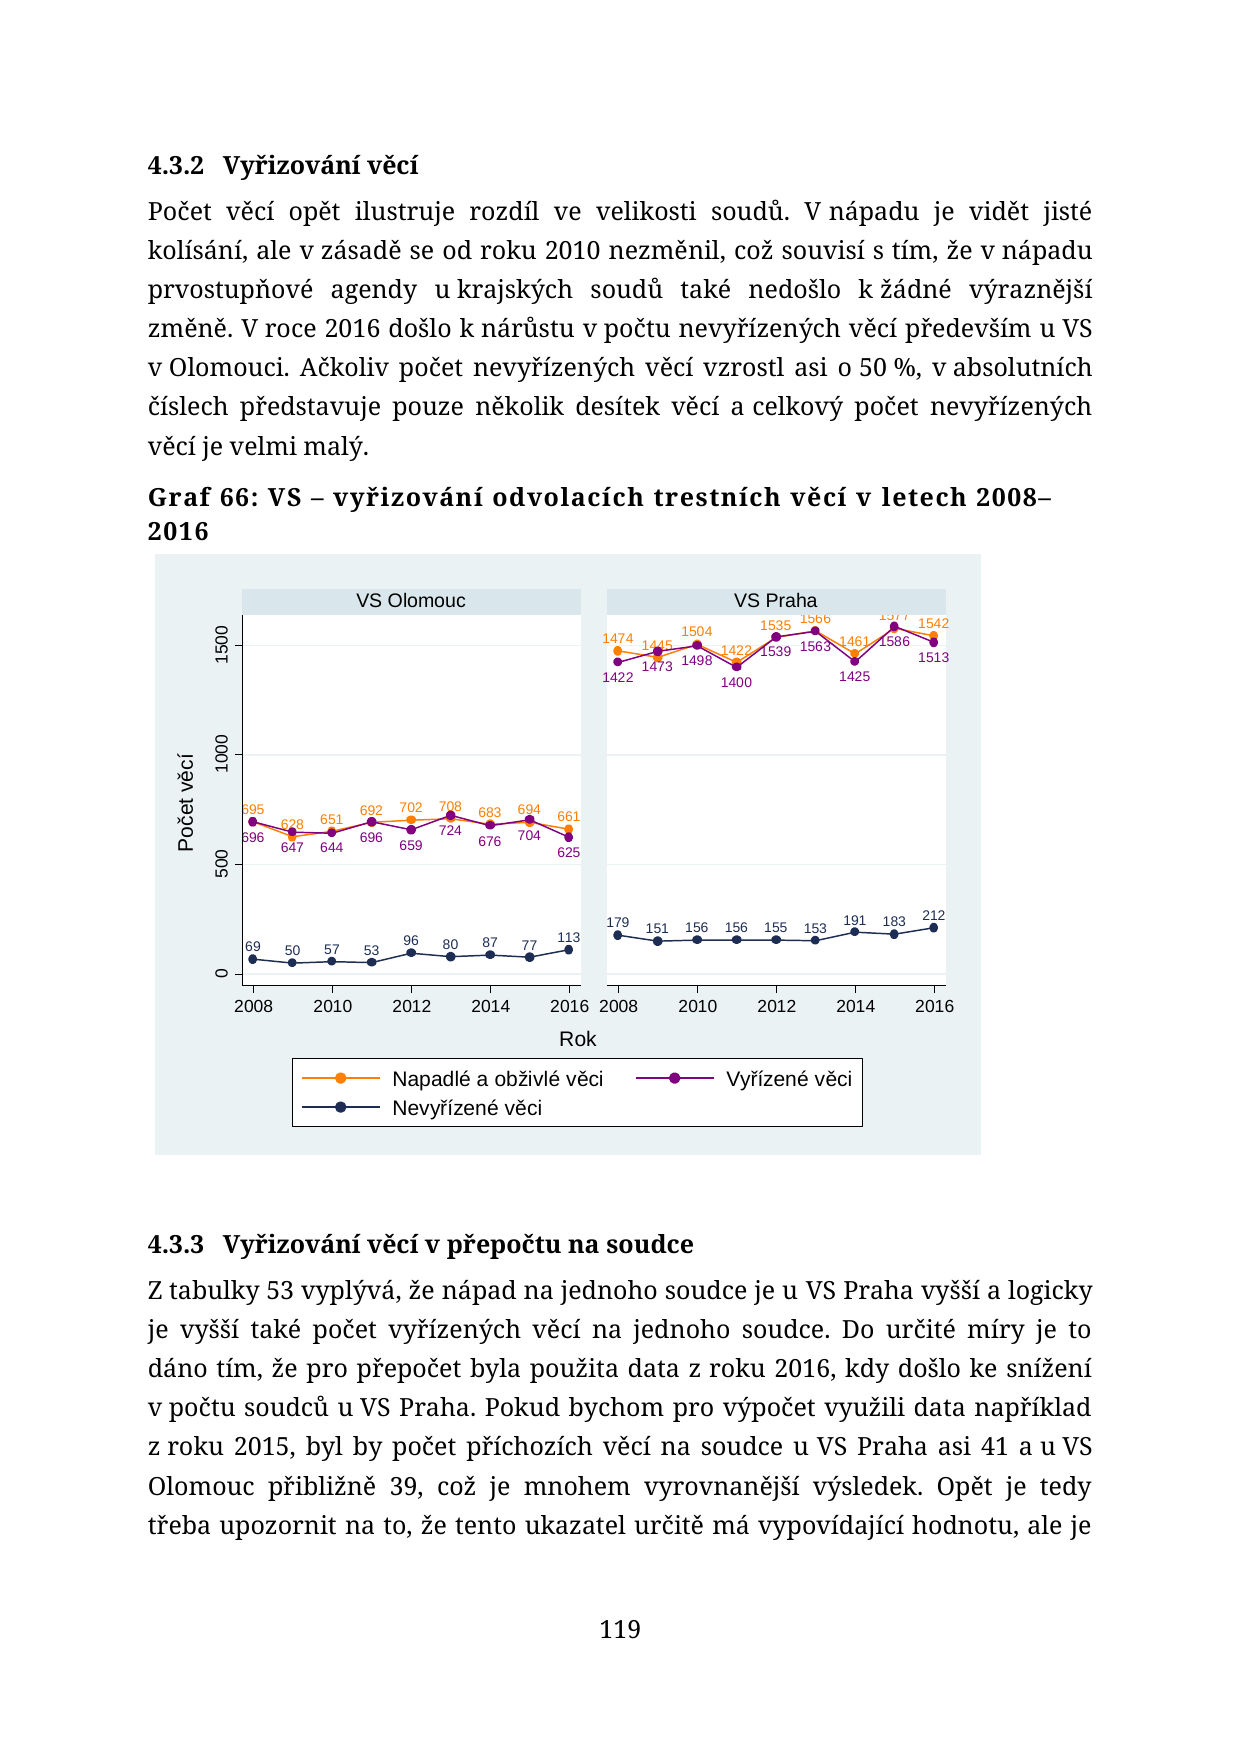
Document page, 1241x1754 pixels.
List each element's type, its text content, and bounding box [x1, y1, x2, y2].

text Počet věcí opět ilustruje rozdíl ve velikosti soudů. V nápadu je vidět jisté kolísání, ale v zásadě se od roku 2010 nezměnil, což souvisí s tím, že v nápadu prvostupňové agendy u krajských soudů také nedošlo k žádné výraznější změně. V roce 2016 došlo k nárůstu v počtu nevyřízených věcí především u VS v Olomouci. Ačkoliv počet nevyřízených věcí vzrostl asi o 50 %, v absolutních číslech představuje pouze několik desítek věcí a celkový počet nevyřízených věcí je velmi malý. [148, 193, 1092, 462]
subtitle Vyřizování věcí v přepočtu na soudce [148, 1227, 1092, 1261]
subtitle Vyřizování věcí [148, 148, 1092, 182]
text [148, 1272, 1092, 1541]
